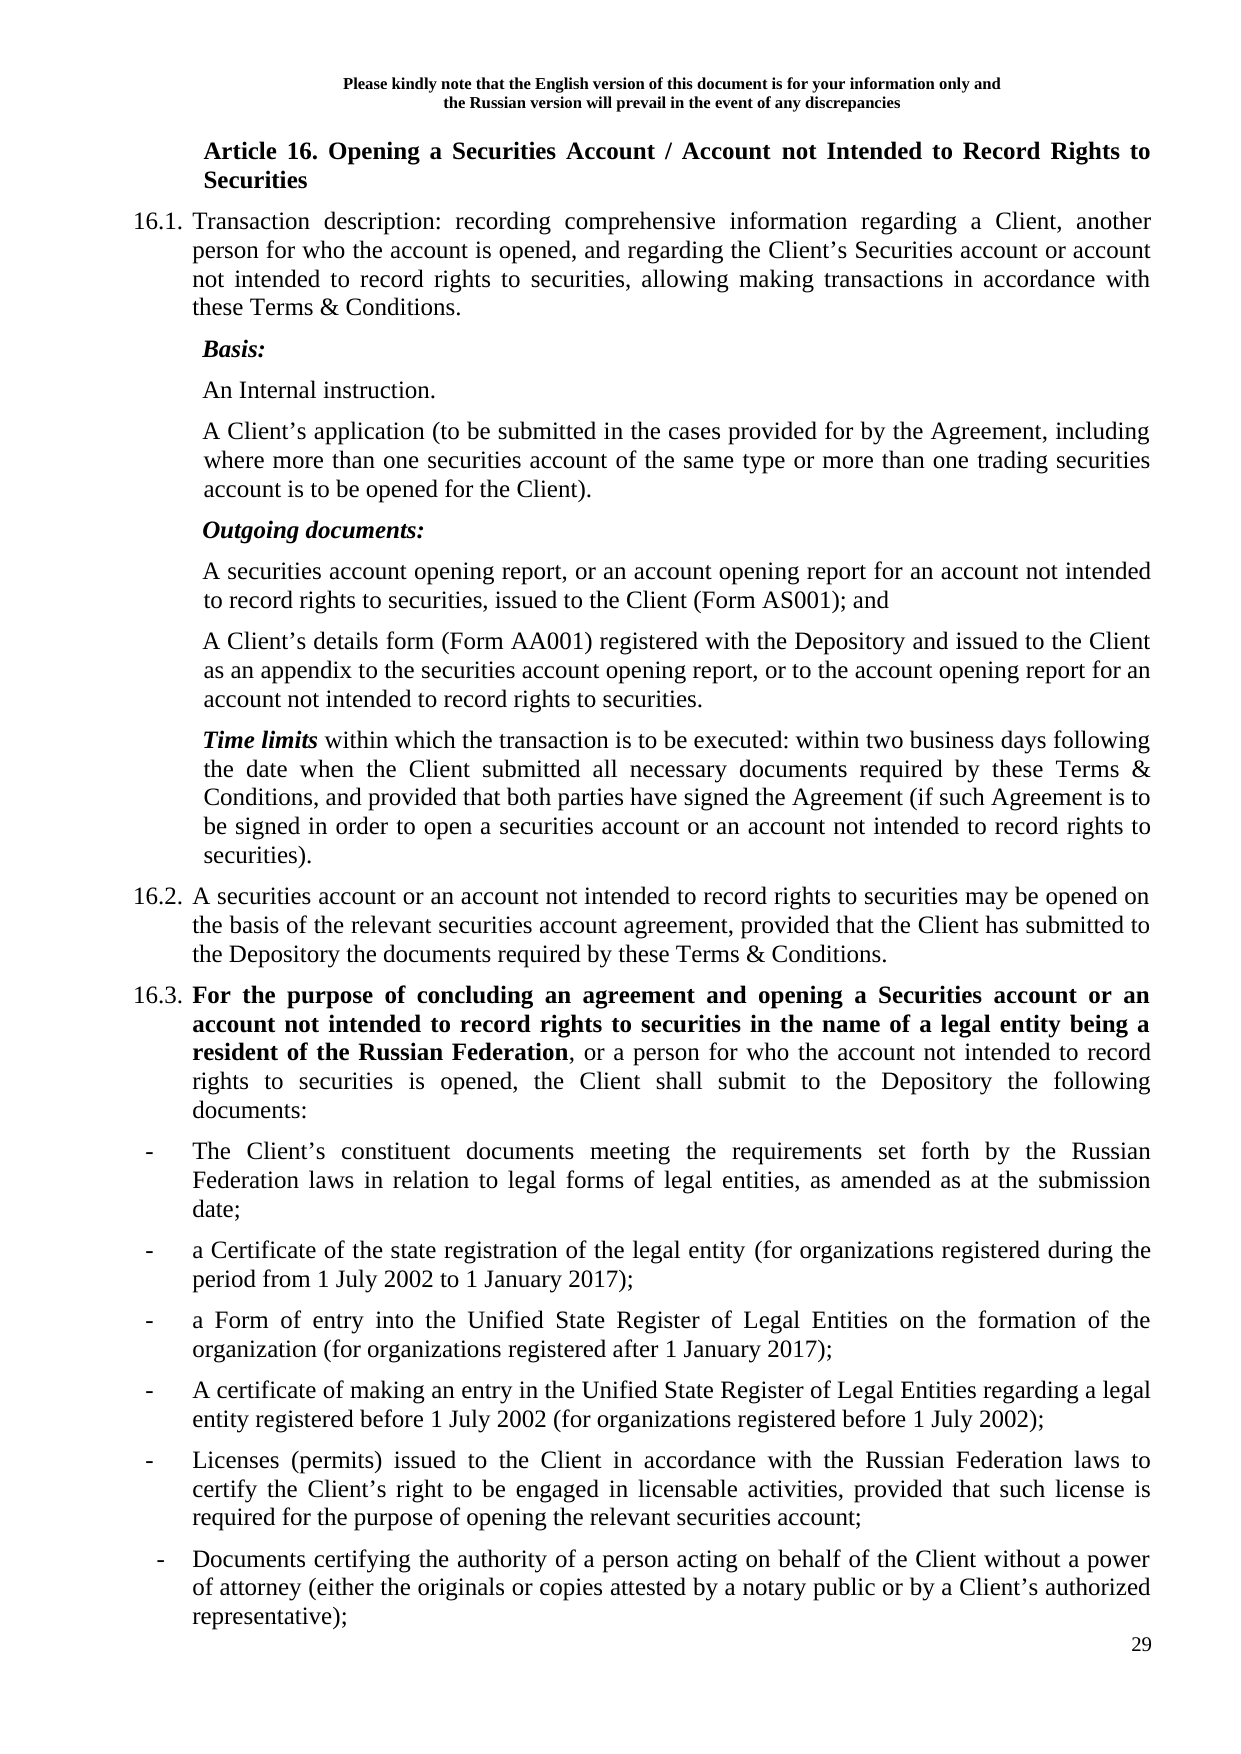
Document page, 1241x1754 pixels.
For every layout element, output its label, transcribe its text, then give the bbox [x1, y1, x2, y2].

text Basis: [202, 334, 1152, 362]
list For the purpose of concluding an agreement and opening a Securities account or an account not intended to record rights to securities in the name of a legal entity being a resident of the Russian Federation, or a person for who the account not intended to record rights to securities is opened, the Client shall submit to the Depository the following documents: [133, 980, 1152, 1124]
text A securities account opening report, or an account opening report for an account not intended to record rights to securities, issued to the Client (Form AS001); and [202, 556, 1152, 614]
list a Form of entry into the Unified State Register of Legal Entities on the formation of the organization (for organizations registered after 1 January 2017); [145, 1305, 1152, 1362]
list A certificate of making an entry in the Unified State Register of Legal Entities regarding a legal entity registered before 1 July 2002 (for organizations registered before 1 July 2002); [145, 1375, 1152, 1432]
list Transaction description: recording comprehensive information regarding a Client, another person for who the account is opened, and regarding the Client’s Securities account or account not intended to record rights to securities, allowing making transactions in accordance with these Terms & Conditions. [133, 206, 1152, 321]
text Time limits within which the transaction is to be executed: within two business days following the date when the Client submitted all necessary documents required by these Terms & Conditions, and provided that both parties have signed the Agreement (if such Agreement is to be signed in order to open a securities account or an account not intended to record rights to securities). [202, 725, 1152, 869]
list Licenses (permits) issued to the Client in accordance with the Russian Federation laws to certify the Client’s right to be engaged in licensable activities, provided that such license is required for the purpose of opening the relevant securities account; [145, 1445, 1152, 1531]
subtitle Article 16. Opening a Securities Account / Account not Intended to Record Rights to Securities [203, 136, 1152, 194]
list a Certificate of the state registration of the legal entity (for organizations registered during the period from 1 July 2002 to 1 January 2017); [145, 1235, 1152, 1292]
text A Client’s application (to be submitted in the cases provided for by the Agreement, including where more than one securities account of the same type or more than one trading securities account is to be opened for the Client). [202, 416, 1152, 502]
list Documents certifying the authority of a person acting on behalf of the Client without a power of attorney (either the originals or copies attested by a notary public or by a Client’s authorized representative); [156, 1544, 1152, 1630]
text A Client’s details form (Form AA001) registered with the Depository and issued to the Client as an appendix to the securities account opening report, or to the account opening report for an account not intended to record rights to securities. [202, 626, 1152, 712]
list The Client’s constituent documents meeting the requirements set forth by the Russian Federation laws in relation to legal forms of legal entities, as amended as at the submission date; [145, 1136, 1152, 1222]
text Outgoing documents: [202, 515, 1152, 544]
text An Internal instruction. [202, 375, 1152, 404]
list A securities account or an account not intended to record rights to securities may be opened on the basis of the relevant securities account agreement, provided that the Client has submitted to the Depository the documents required by these Terms & Conditions. [133, 881, 1152, 967]
